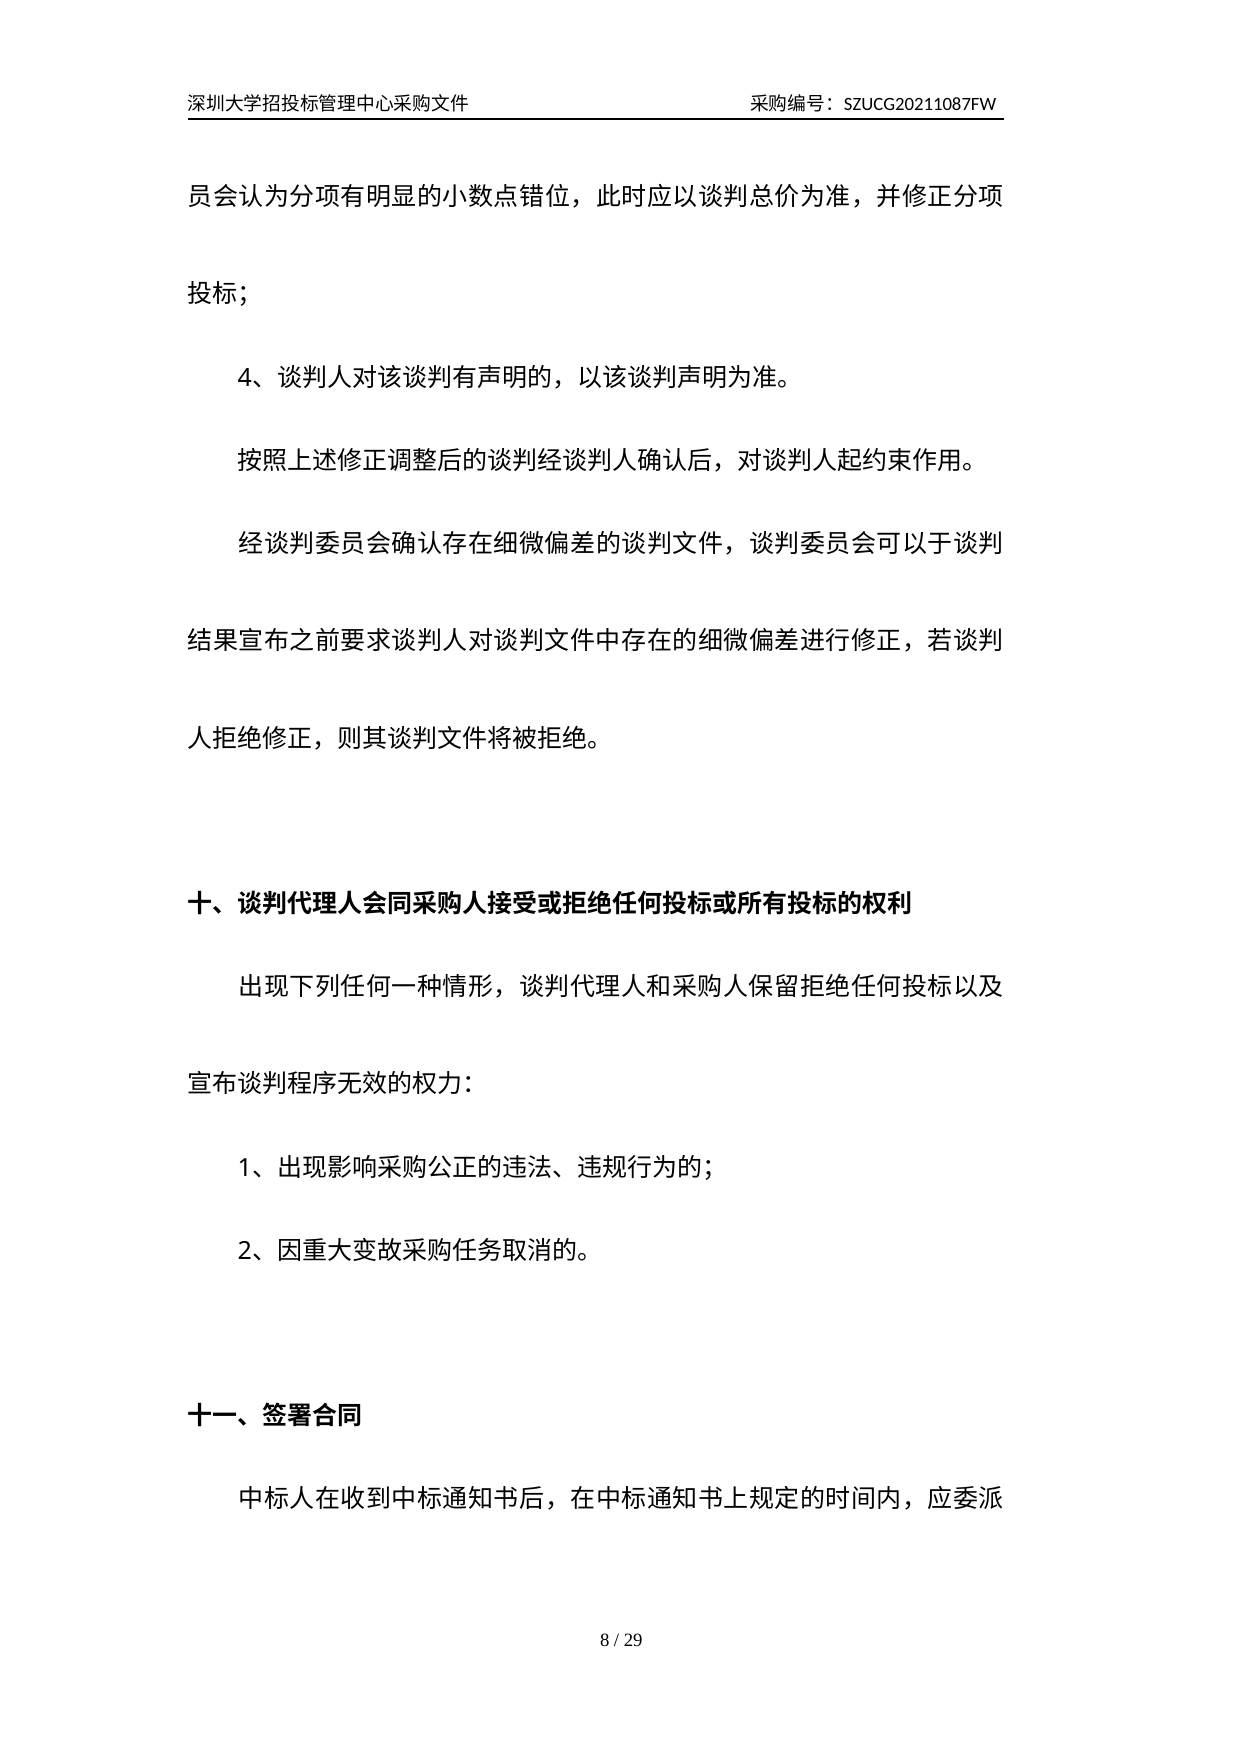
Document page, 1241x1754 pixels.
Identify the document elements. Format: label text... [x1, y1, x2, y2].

text 经谈判委员会确认存在细微偏差的谈判文件，谈判委员会可以于谈判结果宣布之前要求谈判人对谈判文件中存在的细微偏差进行修正，若谈判人拒绝修正，则其谈判文件将被拒绝。 [187, 509, 1004, 769]
text 十一、签署合同 [187, 1381, 1004, 1446]
text 按照上述修正调整后的谈判经谈判人确认后，对谈判人起约束作用。 [187, 426, 1004, 491]
text 1、出现影响采购公正的违法、违规行为的； [187, 1133, 1004, 1198]
text 4、谈判人对该谈判有声明的，以该谈判声明为准。 [187, 343, 1004, 408]
text 2、因重大变故采购任务取消的。 [187, 1216, 1004, 1281]
text 十、谈判代理人会同采购人接受或拒绝任何投标或所有投标的权利 [187, 869, 1004, 934]
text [187, 1464, 1004, 1529]
text 出现下列任何一种情形，谈判代理人和采购人保留拒绝任何投标以及宣布谈判程序无效的权力： [187, 952, 1004, 1114]
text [187, 162, 1004, 324]
